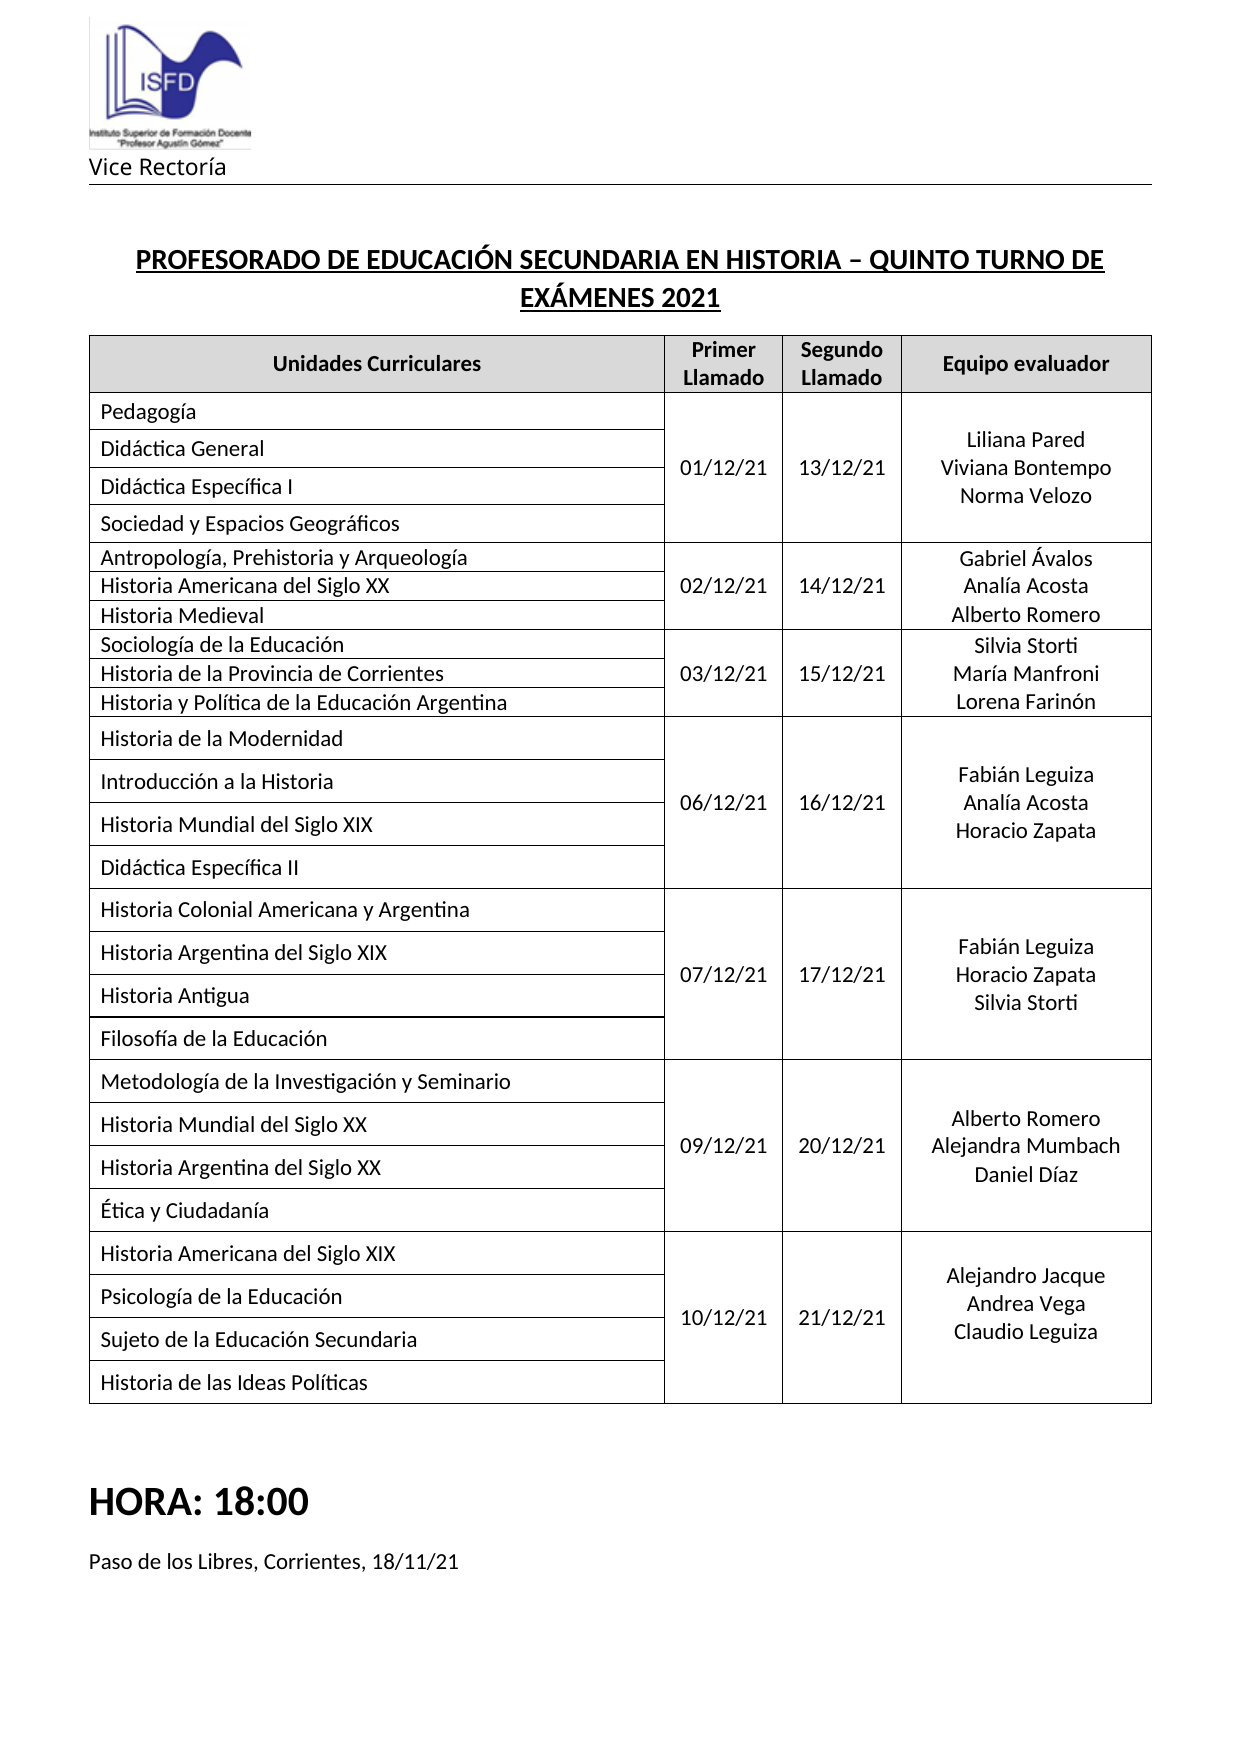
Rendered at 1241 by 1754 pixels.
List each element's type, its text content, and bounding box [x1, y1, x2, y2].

table_cell Gabriel Ávalos Analía Acosta Alberto Romero [902, 543, 1151, 629]
table_cell Historia y Política de la Educación Argentina [90, 688, 664, 716]
table_cell Historia de la Modernidad [90, 717, 664, 759]
table_cell 17/12/21 [783, 889, 901, 1059]
table_cell Metodología de la Investigación y Seminario [90, 1060, 664, 1102]
table_header Equipo evaluador [902, 336, 1151, 392]
table_cell 06/12/21 [665, 717, 782, 888]
picture [88, 17, 252, 151]
table_cell Silvia Storti María Manfroni Lorena Farinón [902, 630, 1151, 716]
table_cell Pedagogía [90, 393, 664, 429]
table_cell 09/12/21 [665, 1060, 782, 1231]
table_cell Historia Colonial Americana y Argentina [90, 889, 664, 931]
table_cell Psicología de la Educación [90, 1275, 664, 1317]
table_cell Didáctica Específica II [90, 846, 664, 888]
table_cell Ética y Ciudadanía [90, 1189, 664, 1231]
table_cell Sujeto de la Educación Secundaria [90, 1318, 664, 1360]
table_cell Filosofía de la Educación [90, 1018, 664, 1059]
table_cell Alejandro Jacque Andrea Vega Claudio Leguiza [902, 1232, 1151, 1403]
text Paso de los Libres, Corrientes, 18/11/21 [89, 1547, 1152, 1575]
text HORA: 18:00 [89, 1475, 1152, 1526]
table_cell 16/12/21 [783, 717, 901, 888]
table_cell 14/12/21 [783, 543, 901, 629]
table_cell Historia Mundial del Siglo XIX [90, 803, 664, 845]
table_cell 10/12/21 [665, 1232, 782, 1403]
table_cell Historia Medieval [90, 601, 664, 629]
table_cell Alberto Romero Alejandra Mumbach Daniel Díaz [902, 1060, 1151, 1231]
table_cell Historia de las Ideas Políticas [90, 1361, 664, 1403]
table_cell Fabián Leguiza Horacio Zapata Silvia Storti [902, 889, 1151, 1059]
table_cell Historia Americana del Siglo XIX [90, 1232, 664, 1274]
table_header Segundo Llamado [783, 336, 901, 392]
table_cell Historia Argentina del Siglo XIX [90, 932, 664, 973]
table_cell 21/12/21 [783, 1232, 901, 1403]
table_cell Historia Argentina del Siglo XX [90, 1146, 664, 1188]
table_cell Antropología, Prehistoria y Arqueología [90, 543, 664, 571]
table_cell Historia de la Provincia de Corrientes [90, 659, 664, 687]
table_cell Sociedad y Espacios Geográficos [90, 505, 664, 542]
table_cell 20/12/21 [783, 1060, 901, 1231]
table_cell 15/12/21 [783, 630, 901, 716]
table_cell 02/12/21 [665, 543, 782, 629]
table_cell 13/12/21 [783, 393, 901, 542]
table_cell Liliana Pared Viviana Bontempo Norma Velozo [902, 393, 1151, 542]
table_cell Historia Mundial del Siglo XX [90, 1103, 664, 1145]
table_cell Didáctica General [90, 430, 664, 467]
table_header Primer Llamado [665, 336, 782, 392]
table_cell Historia Americana del Siglo XX [90, 572, 664, 600]
table_cell Fabián Leguiza Analía Acosta Horacio Zapata [902, 717, 1151, 888]
table_cell Historia Antigua [90, 975, 664, 1016]
table_cell 07/12/21 [665, 889, 782, 1059]
table_header Unidades Curriculares [90, 336, 664, 392]
text PROFESORADO DE EDUCACIÓN SECUNDARIA EN HISTORIA – QUINTO TURNO DE EXÁMENES 2021 [89, 241, 1152, 315]
table_cell Introducción a la Historia [90, 760, 664, 802]
table_cell 01/12/21 [665, 393, 782, 542]
table_cell Sociología de la Educación [90, 630, 664, 658]
table_cell 03/12/21 [665, 630, 782, 716]
table_cell Didáctica Específica I [90, 468, 664, 504]
